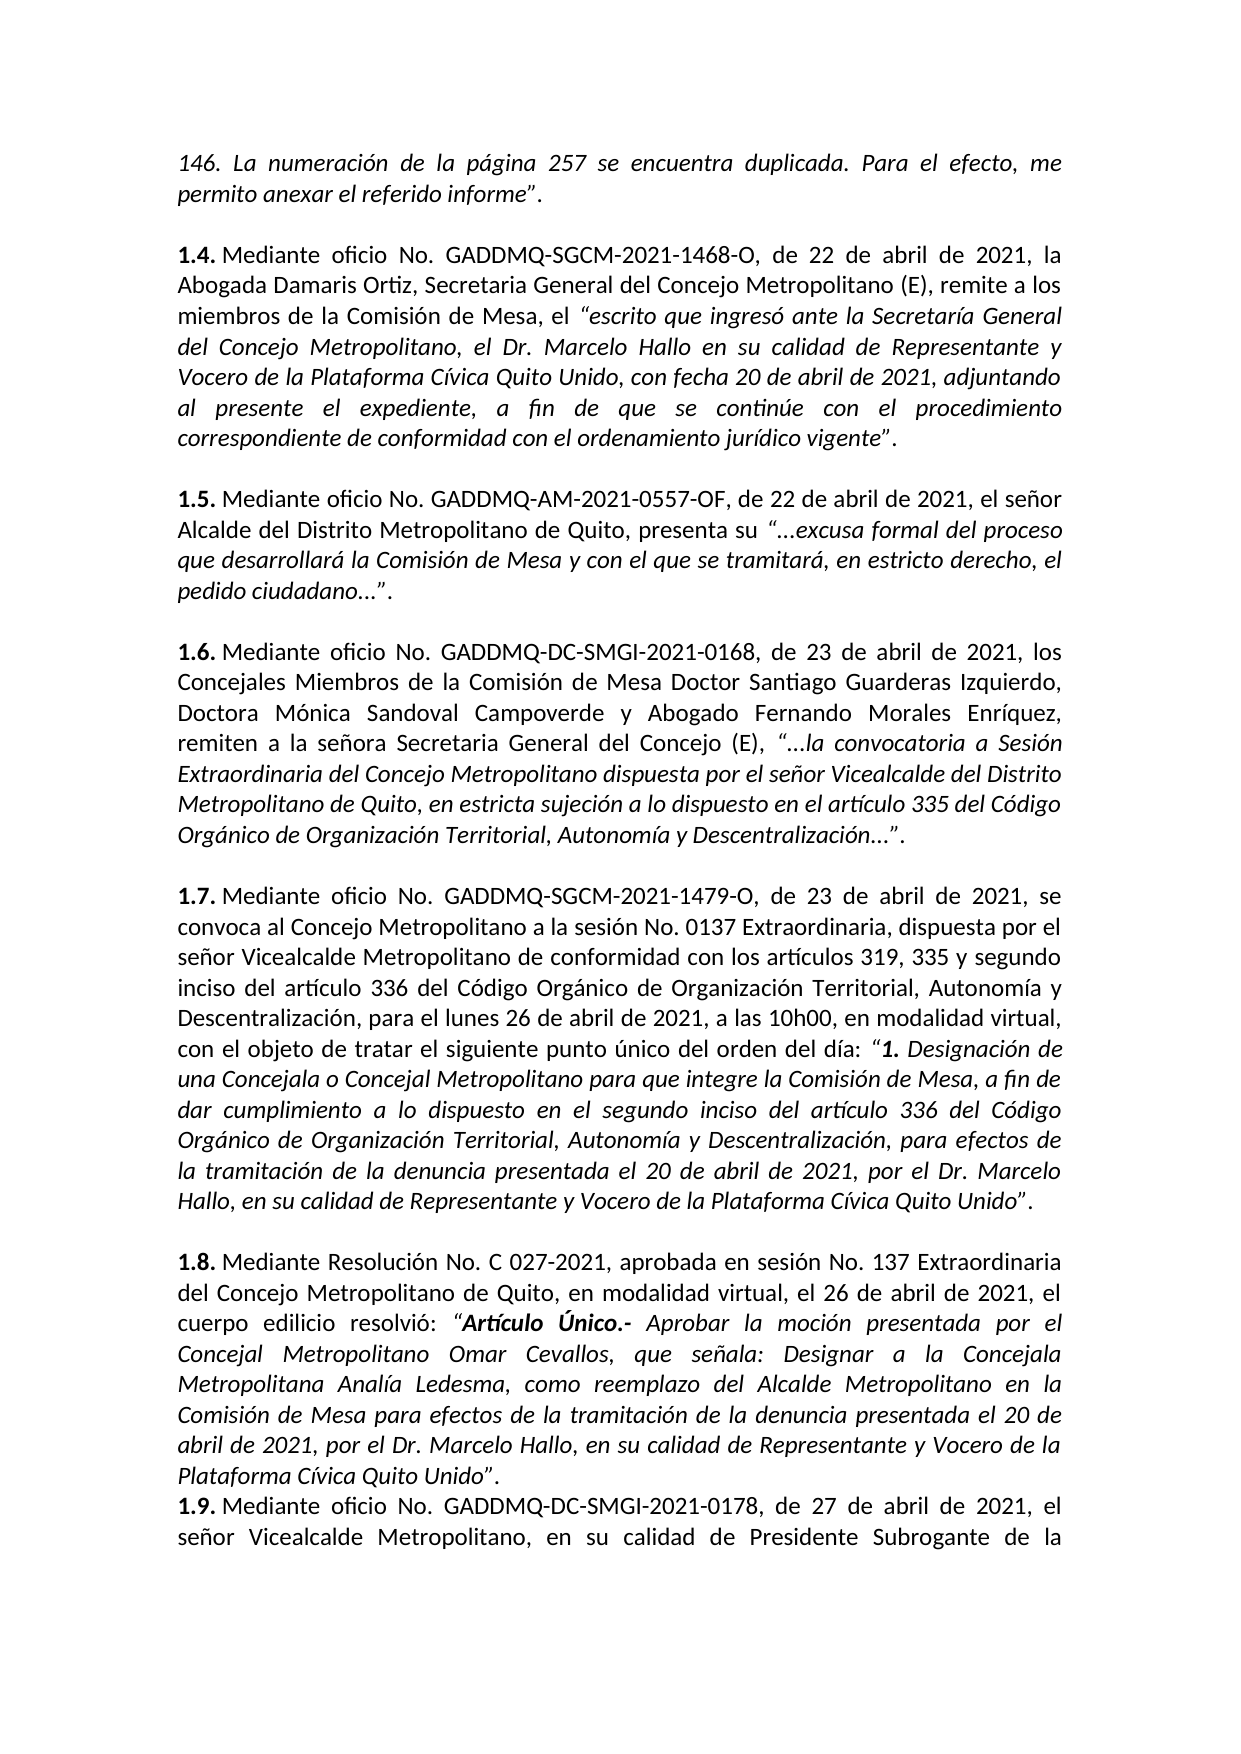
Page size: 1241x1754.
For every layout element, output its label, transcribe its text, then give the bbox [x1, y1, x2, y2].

list Mediante oficio No. GADDMQ-AM-2021-0557-OF, de 22 de abril de 2021, el señor Alcalde del Distrito Metropolitano de Quito, presenta su “...excusa formal del proceso que desarrollará la Comisión de Mesa y con el que se tramitará, en estricto derecho, el pedido ciudadano...”. [177, 483, 1063, 605]
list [177, 148, 1063, 209]
list Mediante Resolución No. C 027-2021, aprobada en sesión No. 137 Extraordinaria del Concejo Metropolitano de Quito, en modalidad virtual, el 26 de abril de 2021, el cuerpo edilicio resolvió: “Artículo Único.- Aprobar la moción presentada por el Concejal Metropolitano Omar Cevallos, que señala: Designar a la Concejala Metropolitana Analía Ledesma, como reemplazo del Alcalde Metropolitano en la Comisión de Mesa para efectos de la tramitación de la denuncia presentada el 20 de abril de 2021, por el Dr. Marcelo Hallo, en su calidad de Representante y Vocero de la Plataforma Cívica Quito Unido”. [177, 1246, 1063, 1491]
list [177, 1491, 1063, 1552]
list Mediante oficio No. GADDMQ-SGCM-2021-1468-O, de 22 de abril de 2021, la Abogada Damaris Ortiz, Secretaria General del Concejo Metropolitano (E), remite a los miembros de la Comisión de Mesa, el “escrito que ingresó ante la Secretaría General del Concejo Metropolitano, el Dr. Marcelo Hallo en su calidad de Representante y Vocero de la Plataforma Cívica Quito Unido, con fecha 20 de abril de 2021, adjuntando al presente el expediente, a fin de que se continúe con el procedimiento correspondiente de conformidad con el ordenamiento jurídico vigente”. [177, 239, 1063, 453]
list Mediante oficio No. GADDMQ-DC-SMGI-2021-0168, de 23 de abril de 2021, los Concejales Miembros de la Comisión de Mesa Doctor Santiago Guarderas Izquierdo, Doctora Mónica Sandoval Campoverde y Abogado Fernando Morales Enríquez, remiten a la señora Secretaria General del Concejo (E), “...la convocatoria a Sesión Extraordinaria del Concejo Metropolitano dispuesta por el señor Vicealcalde del Distrito Metropolitano de Quito, en estricta sujeción a lo dispuesto en el artículo 335 del Código Orgánico de Organización Territorial, Autonomía y Descentralización...”. [177, 636, 1063, 849]
list Mediante oficio No. GADDMQ-SGCM-2021-1479-O, de 23 de abril de 2021, se convoca al Concejo Metropolitano a la sesión No. 0137 Extraordinaria, dispuesta por el señor Vicealcalde Metropolitano de conformidad con los artículos 319, 335 y segundo inciso del artículo 336 del Código Orgánico de Organización Territorial, Autonomía y Descentralización, para el lunes 26 de abril de 2021, a las 10h00, en modalidad virtual, con el objeto de tratar el siguiente punto único del orden del día: “1. Designación de una Concejala o Concejal Metropolitano para que integre la Comisión de Mesa, a fin de dar cumplimiento a lo dispuesto en el segundo inciso del artículo 336 del Código Orgánico de Organización Territorial, Autonomía y Descentralización, para efectos de la tramitación de la denuncia presentada el 20 de abril de 2021, por el Dr. Marcelo Hallo, en su calidad de Representante y Vocero de la Plataforma Cívica Quito Unido”. [177, 880, 1063, 1216]
